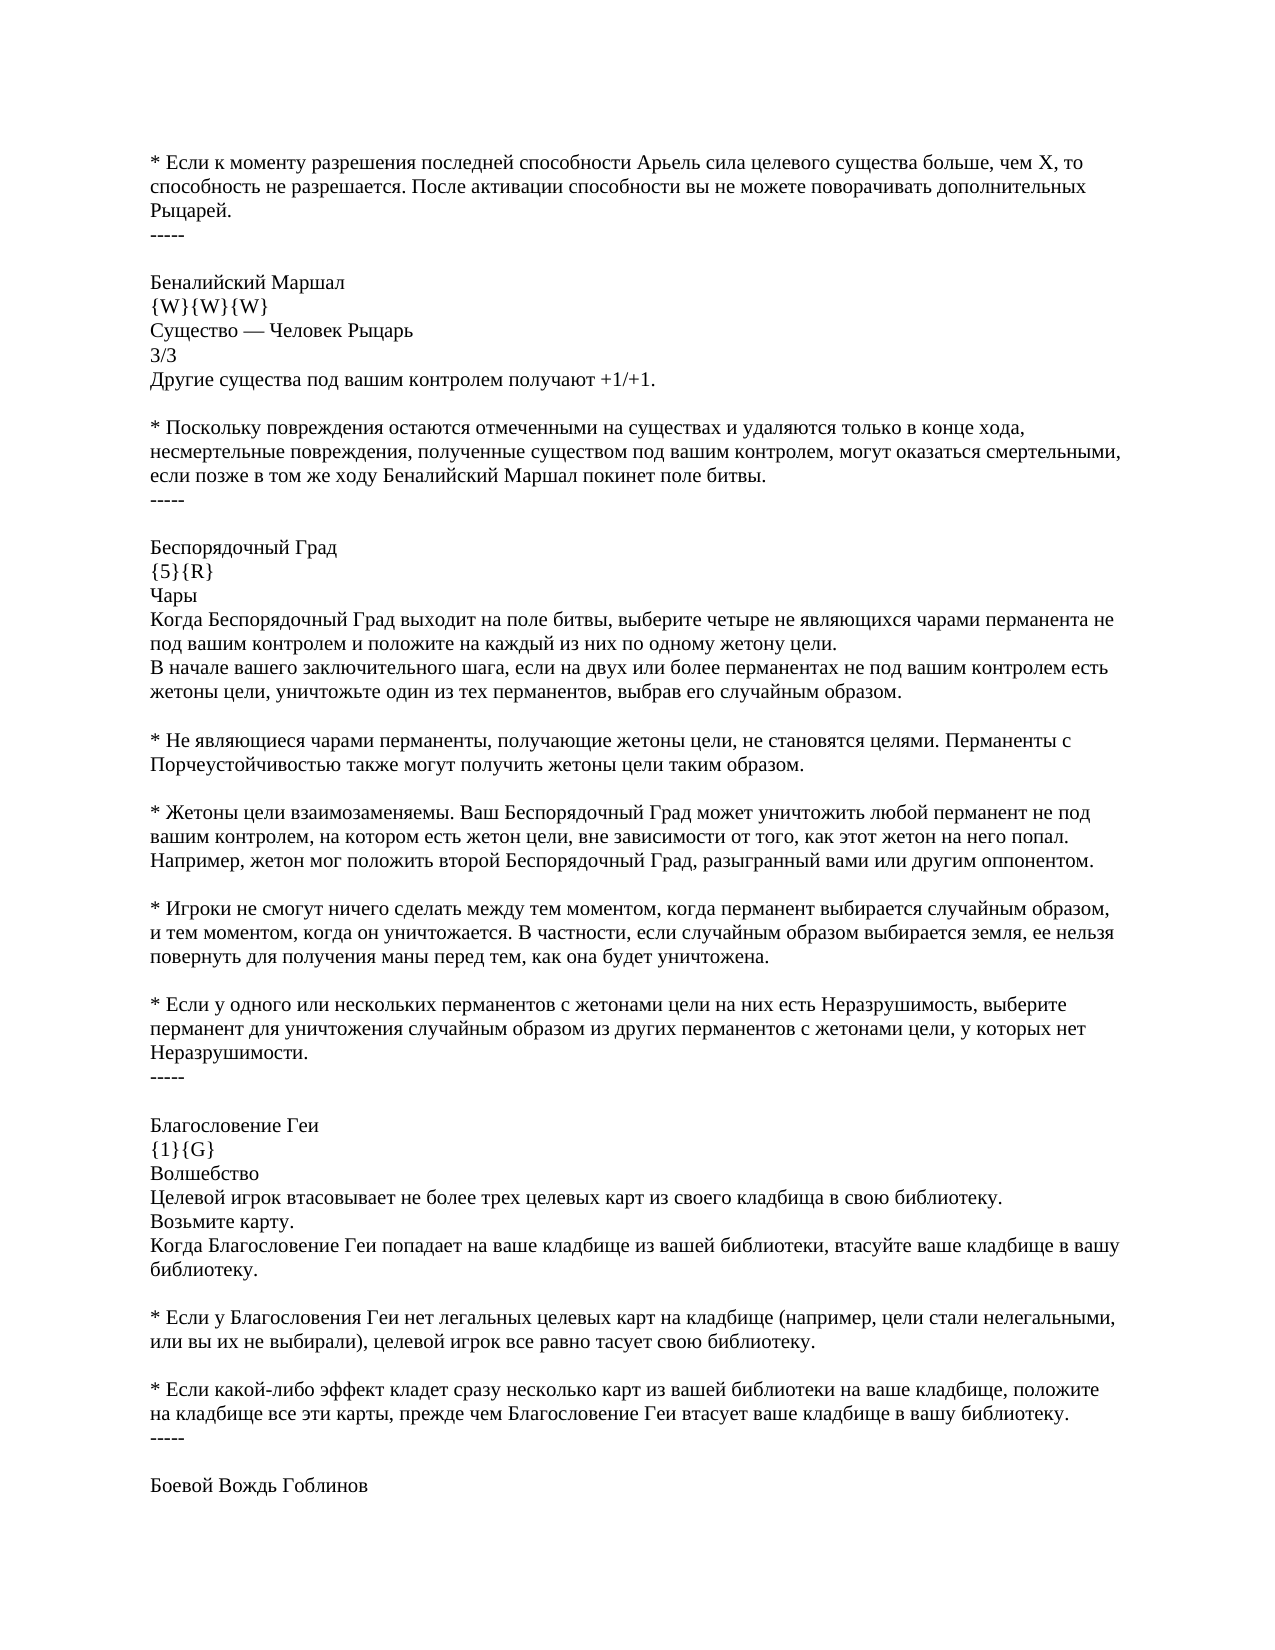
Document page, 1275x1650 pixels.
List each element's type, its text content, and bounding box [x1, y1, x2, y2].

text В начале вашего заключительного шага, если на двух или более перманентах не под вашим контролем есть жетоны цели, уничтожьте один из тех перманентов, выбрав его случайным образом. [150, 655, 1125, 703]
text * Если у Благословения Геи нет легальных целевых карт на кладбище (например, цели стали нелегальными, или вы их не выбирали), целевой игрок все равно тасует свою библиотеку. [150, 1305, 1125, 1353]
text Когда Благословение Геи попадает на ваше кладбище из вашей библиотеки, втасуйте ваше кладбище в вашу библиотеку. [150, 1233, 1125, 1281]
text Возьмите карту. [150, 1209, 1125, 1233]
text * Не являющиеся чарами перманенты, получающие жетоны цели, не становятся целями. Перманенты с Порчеустойчивостью также могут получить жетоны цели таким образом. [150, 727, 1125, 776]
text Волшебство [150, 1161, 1125, 1185]
text {1}{G} [150, 1137, 1125, 1161]
text * Поскольку повреждения остаются отмеченными на существах и удаляются только в конце хода, несмертельные повреждения, полученные существом под вашим контролем, могут оказаться смертельными, если позже в том же ходу Беналийский Маршал покинет поле битвы. [150, 415, 1125, 487]
text 3/3 [150, 342, 1125, 367]
text {5}{R} [150, 559, 1125, 583]
text * Жетоны цели взаимозаменяемы. Ваш Беспорядочный Град может уничтожить любой перманент не под вашим контролем, на котором есть жетон цели, вне зависимости от того, как этот жетон на него попал. Например, жетон мог положить второй Беспорядочный Град, разыгранный вами или другим оппонентом. [150, 800, 1125, 872]
text ----- [150, 487, 1125, 511]
text Существо — Человек Рыцарь [150, 318, 1125, 342]
text ----- [150, 1064, 1125, 1088]
text * Если какой-либо эффект кладет сразу несколько карт из вашей библиотеки на ваше кладбище, положите на кладбище все эти карты, прежде чем Благословение Геи втасует ваше кладбище в вашу библиотеку. [150, 1377, 1125, 1425]
text Чары [150, 583, 1125, 607]
text * Если у одного или нескольких перманентов с жетонами цели на них есть Неразрушимость, выберите перманент для уничтожения случайным образом из других перманентов с жетонами цели, у которых нет Неразрушимости. [150, 992, 1125, 1064]
text ----- [150, 1425, 1125, 1449]
text Беспорядочный Град [150, 535, 1125, 559]
text ----- [150, 222, 1125, 246]
text * Если к моменту разрешения последней способности Арьель сила целевого существа больше, чем X, то способность не разрешается. После активации способности вы не можете поворачивать дополнительных Рыцарей. [150, 150, 1125, 222]
text Беналийский Маршал [150, 270, 1125, 294]
text Боевой Вождь Гоблинов [150, 1473, 1125, 1497]
text * Игроки не смогут ничего сделать между тем моментом, когда перманент выбирается случайным образом, и тем моментом, когда он уничтожается. В частности, если случайным образом выбирается земля, ее нельзя повернуть для получения маны перед тем, как она будет уничтожена. [150, 896, 1125, 968]
text Благословение Геи [150, 1112, 1125, 1137]
text Другие существа под вашим контролем получают +1/+1. [150, 367, 1125, 391]
text Целевой игрок втасовывает не более трех целевых карт из своего кладбища в свою библиотеку. [150, 1185, 1125, 1209]
text {W}{W}{W} [150, 294, 1125, 318]
text Когда Беспорядочный Град выходит на поле битвы, выберите четыре не являющихся чарами перманента не под вашим контролем и положите на каждый из них по одному жетону цели. [150, 607, 1125, 655]
